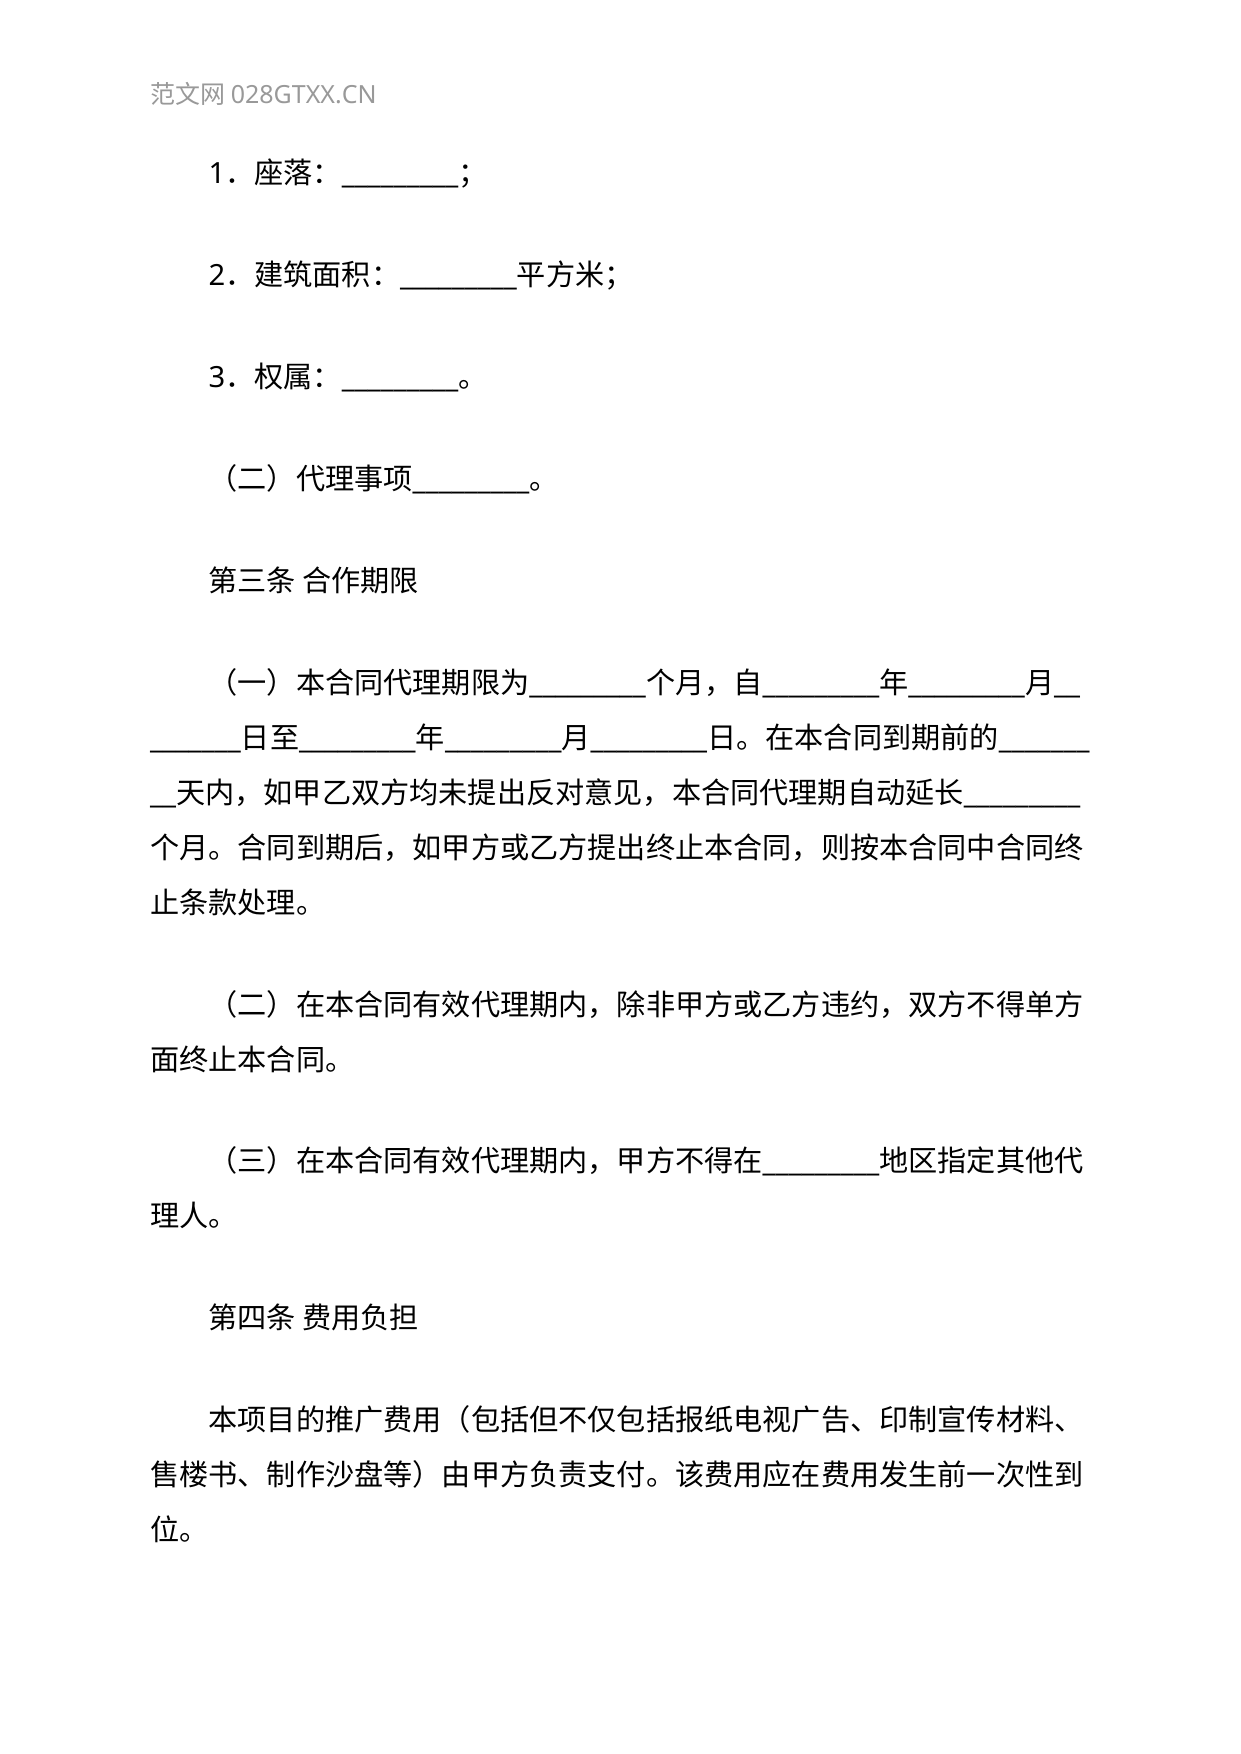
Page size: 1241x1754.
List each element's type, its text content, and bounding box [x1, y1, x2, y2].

text （二）代理事项_________。 [150, 456, 1090, 498]
text 1．座落：_________； [150, 150, 1090, 192]
text （一）本合同代理期限为_________个月，自_________年_________月_________日至_________年_________月_________日。在本合同到期前的_________天内，如甲乙双方均未提出反对意见，本合同代理期自动延长_________个月。合同到期后，如甲方或乙方提出终止本合同，则按本合同中合同终止条款处理。 [150, 660, 1090, 922]
text 本项目的推广费用（包括但不仅包括报纸电视广告、印制宣传材料、售楼书、制作沙盘等）由甲方负责支付。该费用应在费用发生前一次性到位。 [150, 1397, 1090, 1549]
text 3．权属：_________。 [150, 354, 1090, 396]
text 第三条 合作期限 [150, 558, 1090, 600]
text 2．建筑面积：_________平方米； [150, 252, 1090, 294]
text （二）在本合同有效代理期内，除非甲方或乙方违约，双方不得单方面终止本合同。 [150, 981, 1090, 1078]
text 第四条 费用负担 [150, 1295, 1090, 1337]
text （三）在本合同有效代理期内，甲方不得在_________地区指定其他代理人。 [150, 1138, 1090, 1235]
